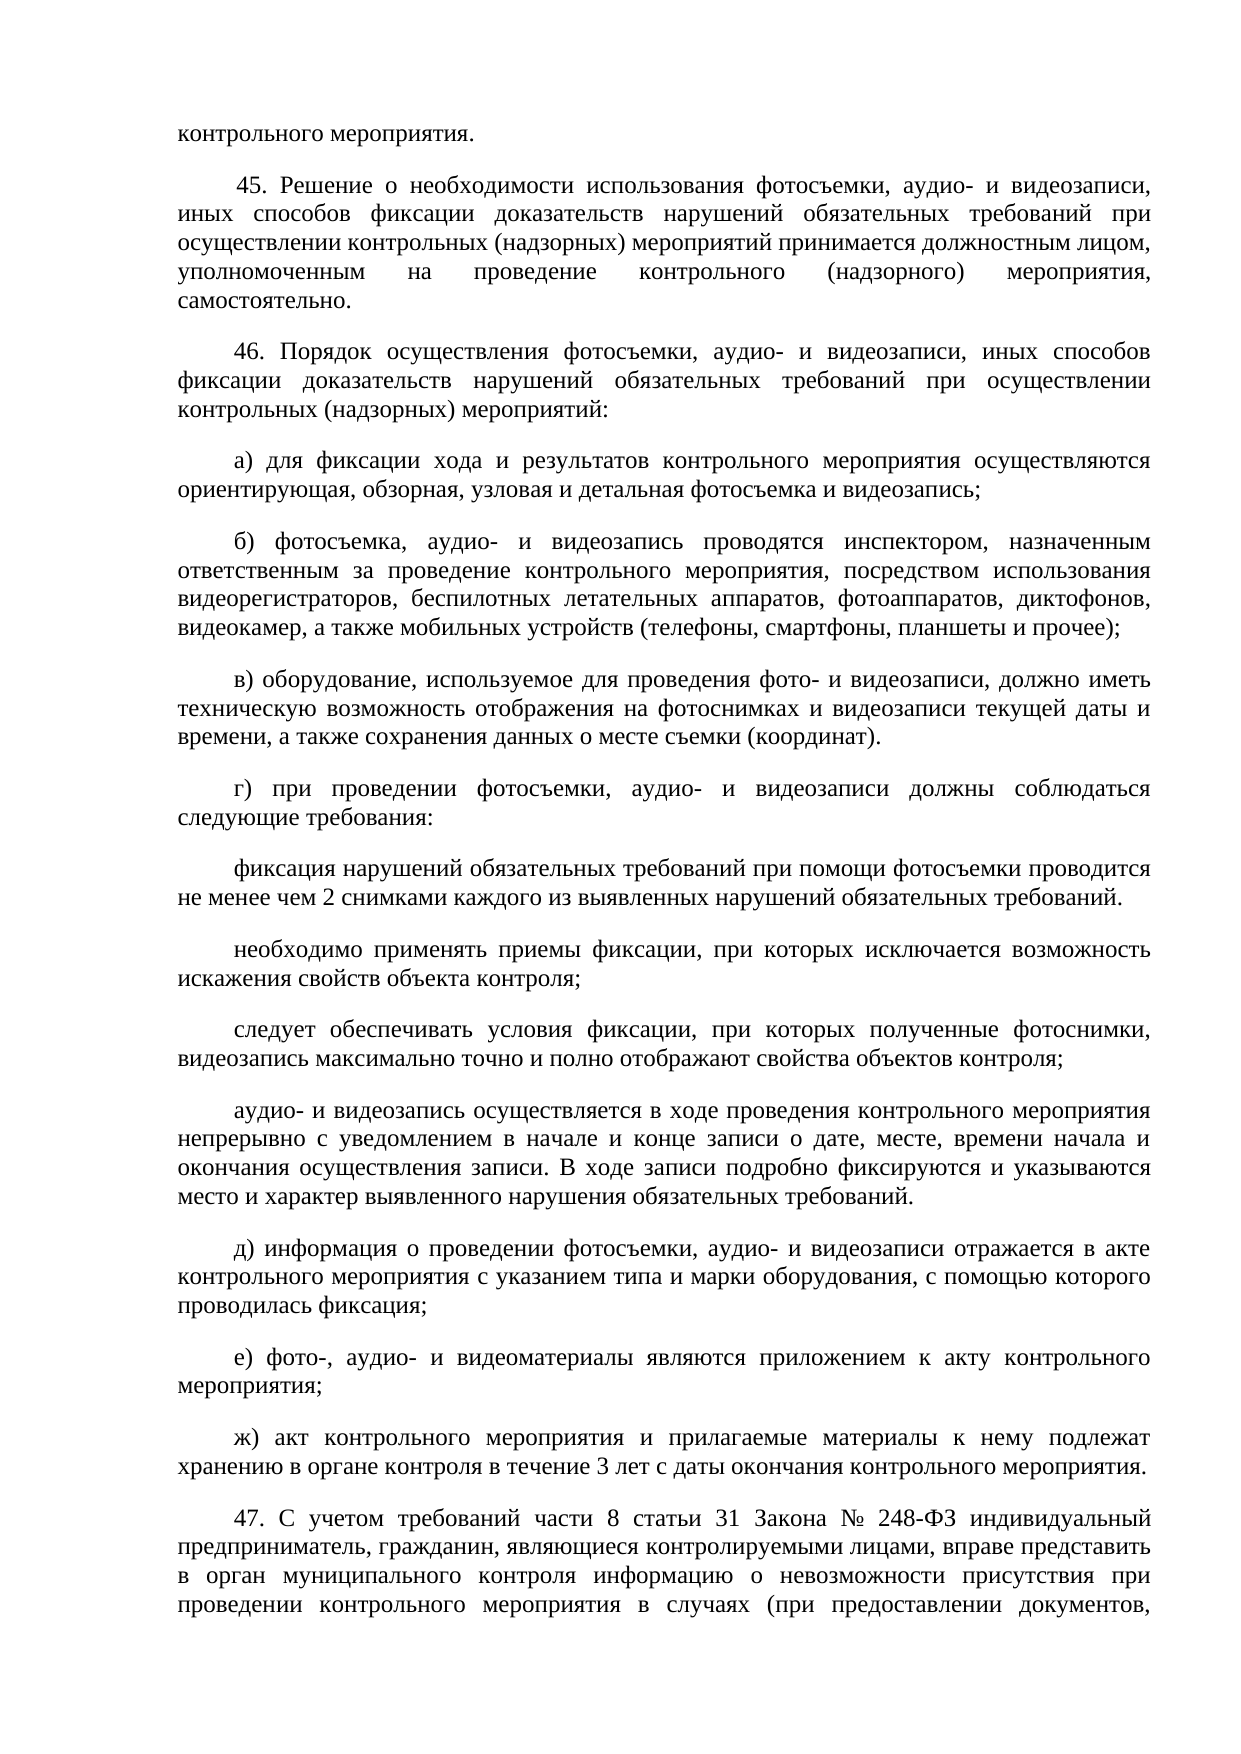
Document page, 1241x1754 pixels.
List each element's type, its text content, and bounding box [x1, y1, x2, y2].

text аудио- и видеозапись осуществляется в ходе проведения контрольного мероприятия непрерывно с уведомлением в начале и конце записи о дате, месте, времени начала и окончания осуществления записи. В ходе записи подробно фиксируются и указываются место и характер выявленного нарушения обязательных требований. [177, 1095, 1152, 1210]
text ж) акт контрольного мероприятия и прилагаемые материалы к нему подлежат хранению в органе контроля в течение 3 лет с даты окончания контрольного мероприятия. [177, 1422, 1152, 1480]
text фиксация нарушений обязательных требований при помощи фотосъемки проводится не менее чем 2 снимками каждого из выявленных нарушений обязательных требований. [177, 853, 1152, 911]
text 46. Порядок осуществления фотосъемки, аудио- и видеозаписи, иных способов фиксации доказательств нарушений обязательных требований при осуществлении контрольных (надзорных) мероприятий: [177, 336, 1152, 423]
text 45. Решение о необходимости использования фотосъемки, аудио- и видеозаписи, иных способов фиксации доказательств нарушений обязательных требований при осуществлении контрольных (надзорных) мероприятий принимается должностным лицом, уполномоченным на проведение контрольного (надзорного) мероприятия, самостоятельно. [177, 170, 1152, 313]
text е) фото-, аудио- и видеоматериалы являются приложением к акту контрольного мероприятия; [177, 1342, 1152, 1399]
text б) фотосъемка, аудио- и видеозапись проводятся инспектором, назначенным ответственным за проведение контрольного мероприятия, посредством использования видеорегистраторов, беспилотных летательных аппаратов, фотоаппаратов, диктофонов, видеокамер, а также мобильных устройств (телефоны, смартфоны, планшеты и прочее); [177, 526, 1152, 641]
text а) для фиксации хода и результатов контрольного мероприятия осуществляются ориентирующая, обзорная, узловая и детальная фотосъемка и видеозапись; [177, 446, 1152, 503]
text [177, 1503, 1152, 1618]
text необходимо применять приемы фиксации, при которых исключается возможность искажения свойств объекта контроля; [177, 934, 1152, 991]
text следует обеспечивать условия фиксации, при которых полученные фотоснимки, видеозапись максимально точно и полно отображают свойства объектов контроля; [177, 1014, 1152, 1072]
text г) при проведении фотосъемки, аудио- и видеозаписи должны соблюдаться следующие требования: [177, 773, 1152, 831]
text в) оборудование, используемое для проведения фото- и видеозаписи, должно иметь техническую возможность отображения на фотоснимках и видеозаписи текущей даты и времени, а также сохранения данных о месте съемки (координат). [177, 664, 1152, 750]
text д) информация о проведении фотосъемки, аудио- и видеозаписи отражается в акте контрольного мероприятия с указанием типа и марки оборудования, с помощью которого проводилась фиксация; [177, 1233, 1152, 1319]
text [177, 118, 1152, 147]
